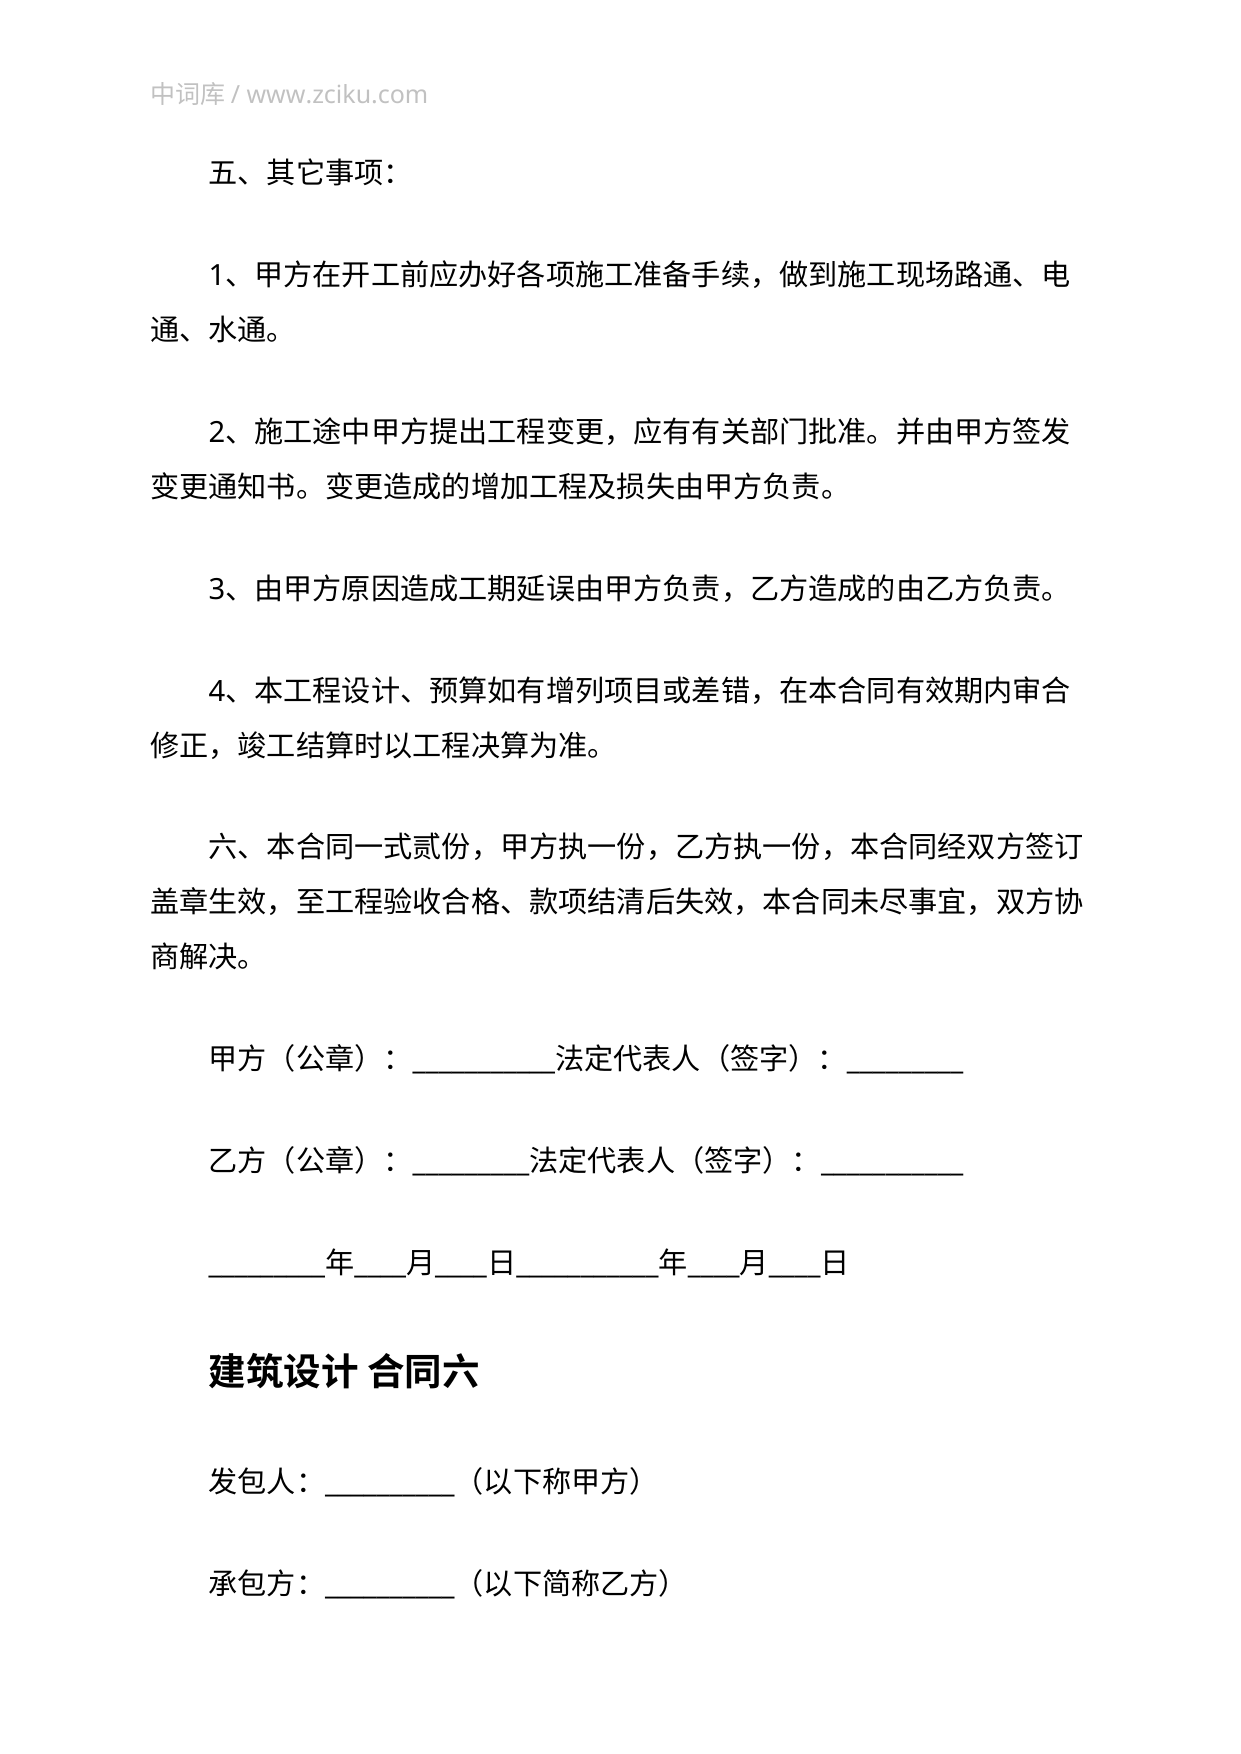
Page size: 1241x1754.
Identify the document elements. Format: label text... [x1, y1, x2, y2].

text 承包方：__________（以下简称乙方） [150, 1561, 1090, 1603]
text _________年____月____日___________年____月____日 [150, 1239, 1090, 1282]
text 六、本合同一式贰份，甲方执一份，乙方执一份，本合同经双方签订盖章生效，至工程验收合格、款项结清后失效，本合同未尽事宜，双方协商解决。 [150, 824, 1090, 976]
text 乙方（公章）：_________法定代表人（签字）：___________ [150, 1138, 1090, 1180]
text 3、由甲方原因造成工期延误由甲方负责，乙方造成的由乙方负责。 [150, 565, 1090, 608]
text 2、施工途中甲方提出工程变更，应有有关部门批准。并由甲方签发变更通知书。变更造成的增加工程及损失由甲方负责。 [150, 408, 1090, 506]
text 五、其它事项： [150, 150, 1090, 192]
text 甲方（公章）：___________法定代表人（签字）：_________ [150, 1036, 1090, 1078]
text 1、甲方在开工前应办好各项施工准备手续，做到施工现场路通、电通、水通。 [150, 252, 1090, 349]
text 建筑设计 合同六 [150, 1342, 1090, 1396]
text 发包人：__________（以下称甲方） [150, 1459, 1090, 1501]
text 4、本工程设计、预算如有增列项目或差错，在本合同有效期内审合修正，竣工结算时以工程决算为准。 [150, 667, 1090, 764]
